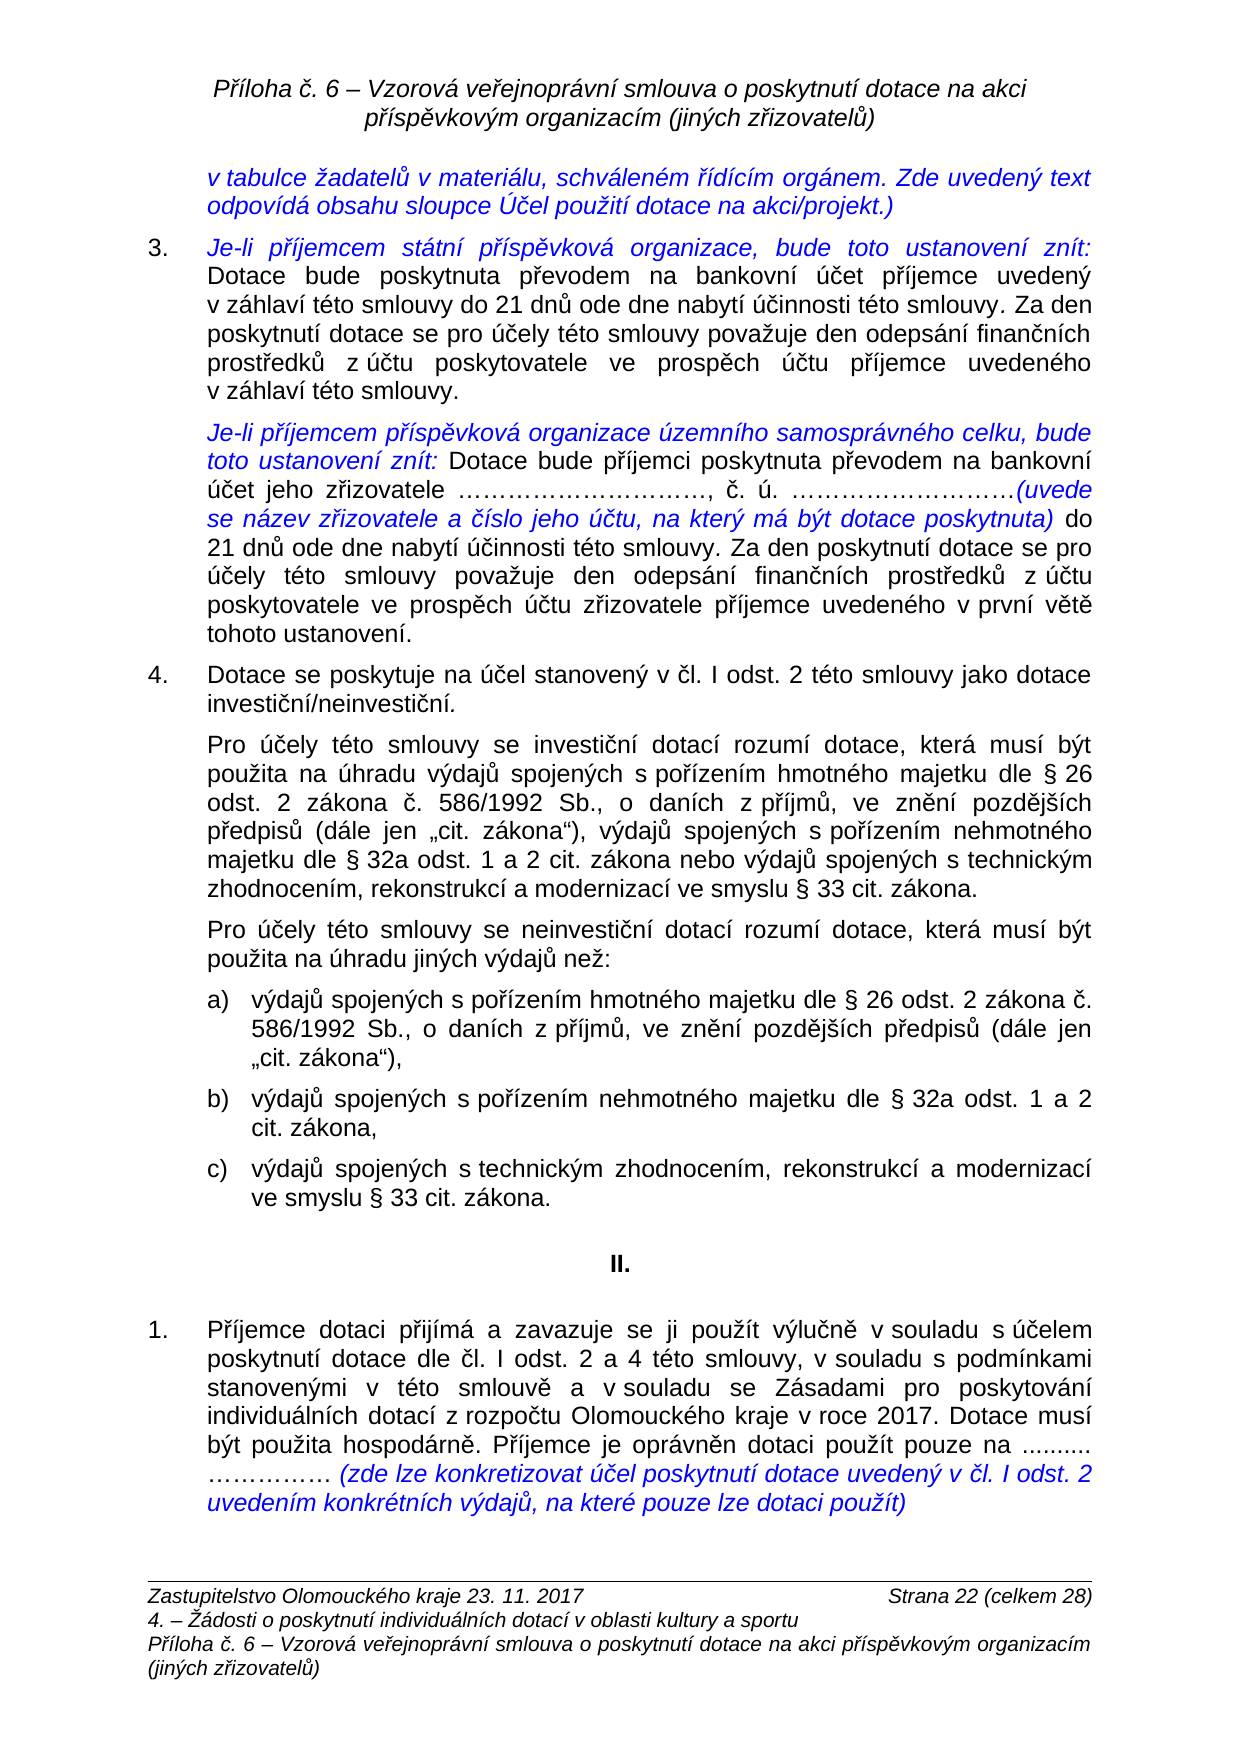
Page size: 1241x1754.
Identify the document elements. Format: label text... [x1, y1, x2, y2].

text II. [148, 1249, 1092, 1277]
list výdajů spojených s pořízením nehmotného majetku dle § 32a odst. 1 a 2 cit. zákona, [207, 1084, 1092, 1141]
list výdajů spojených s pořízením hmotného majetku dle § 26 odst. 2 zákona č. 586/1992 Sb., o daních z příjmů, ve znění pozdějších předpisů (dále jen „cit. zákona“), [207, 985, 1092, 1071]
list Dotace se poskytuje na účel stanovený v čl. I odst. 2 této smlouvy jako dotace investiční/neinvestiční. [148, 660, 1092, 717]
text Pro účely této smlouvy se neinvestiční dotací rozumí dotace, která musí být použita na úhradu jiných výdajů než: [207, 915, 1092, 972]
list Příjemce dotaci přijímá a zavazuje se ji použít výlučně v souladu s účelem poskytnutí dotace dle čl. I odst. 2 a 4 této smlouvy, v souladu s podmínkami stanovenými v této smlouvě a v souladu se Zásadami pro poskytování individuálních dotací z rozpočtu Olomouckého kraje v roce 2017. Dotace musí být použita hospodárně. Příjemce je oprávněn dotaci použít pouze na ..........…………… (zde lze konkretizovat účel poskytnutí dotace uvedený v čl. I odst. 2 uvedením konkrétních výdajů, na které pouze lze dotaci použít) [148, 1315, 1092, 1516]
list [148, 162, 1092, 220]
list Je-li příjemcem státní příspěvková organizace, bude toto ustanovení znít: Dotace bude poskytnuta převodem na bankovní účet příjemce uvedený v záhlaví této smlouvy do 21 dnů ode dne nabytí účinnosti této smlouvy. Za den poskytnutí dotace se pro účely této smlouvy považuje den odepsání finančních prostředků z účtu poskytovatele ve prospěch účtu příjemce uvedeného v záhlaví této smlouvy. [148, 232, 1092, 405]
text Je-li příjemcem příspěvková organizace územního samosprávného celku, bude toto ustanovení znít: Dotace bude příjemci poskytnuta převodem na bankovní účet jeho zřizovatele …………………………, č. ú. ………………………(uvede se název zřizovatele a číslo jeho účtu, na který má být dotace poskytnuta) do 21 dnů ode dne nabytí účinnosti této smlouvy. Za den poskytnutí dotace se pro účely této smlouvy považuje den odepsání finančních prostředků z účtu poskytovatele ve prospěch účtu zřizovatele příjemce uvedeného v první větě tohoto ustanovení. [207, 417, 1092, 647]
list výdajů spojených s technickým zhodnocením, rekonstrukcí a modernizací ve smyslu § 33 cit. zákona. [207, 1154, 1092, 1211]
text Pro účely této smlouvy se investiční dotací rozumí dotace, která musí být použita na úhradu výdajů spojených s pořízením hmotného majetku dle § 26 odst. 2 zákona č. 586/1992 Sb., o daních z příjmů, ve znění pozdějších předpisů (dále jen „cit. zákona“), výdajů spojených s pořízením nehmotného majetku dle § 32a odst. 1 a 2 cit. zákona nebo výdajů spojených s technickým zhodnocením, rekonstrukcí a modernizací ve smyslu § 33 cit. zákona. [207, 730, 1092, 902]
